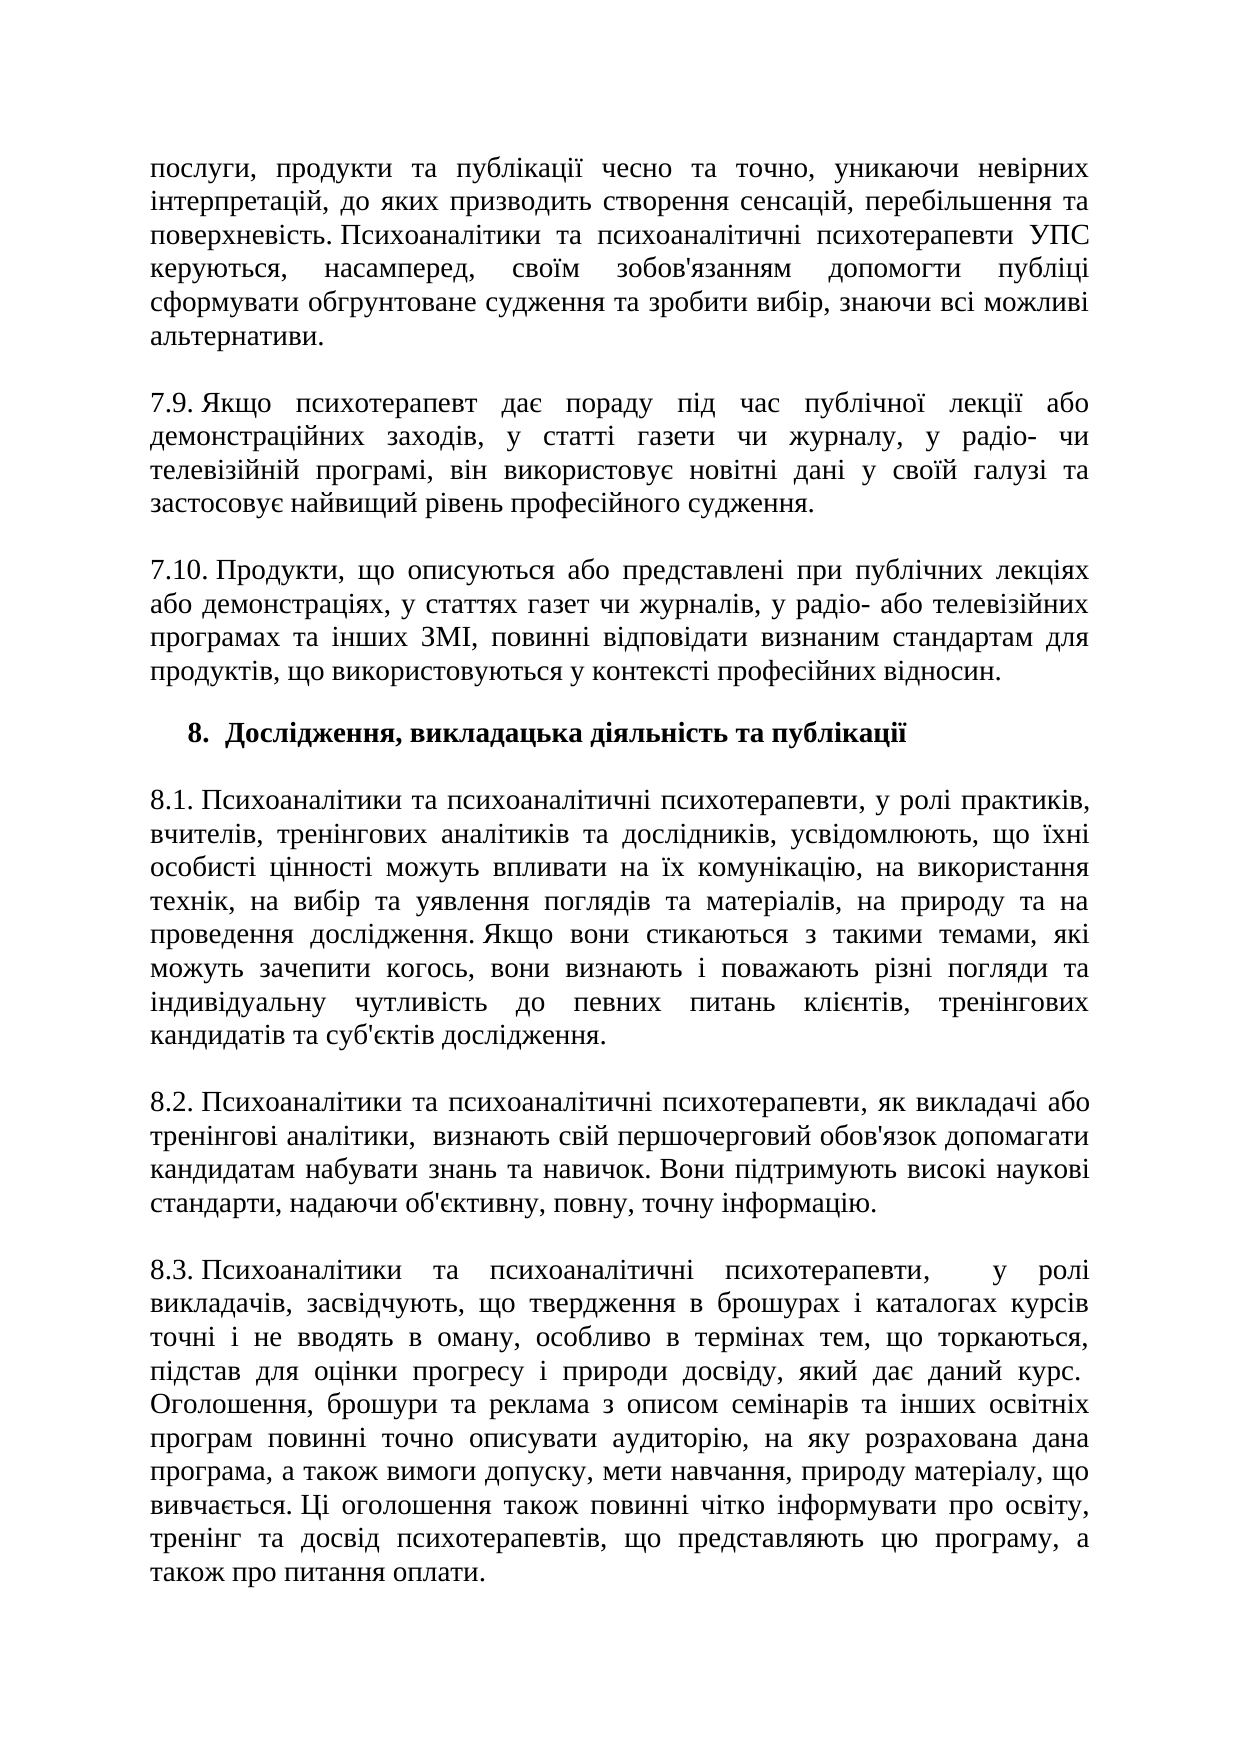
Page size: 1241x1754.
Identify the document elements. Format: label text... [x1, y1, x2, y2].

text 7.10. Продукти, що описуються або представлені при публічних лекціях або демонстраціях, у статтях газет чи журналів, у радіо- або телевізійних програмах та інших ЗМІ, повинні відповідати визнаним стандартам для продуктів, що використовуються у контексті професійних відносин. [150, 519, 1090, 687]
list Дослідження, викладацька діяльність та публікації [187, 715, 1090, 749]
text 8.1. Психоаналітики та психоаналітичні психотерапевти, у ролі практиків, вчителів, тренінгових аналітиків та дослідників, усвідомлюють, що їхні особисті цінності можуть впливати на їх комунікацію, на використання технік, на вибір та уявлення поглядів та матеріалів, на природу та на проведення дослідження. Якщо вони стикаються з такими темами, які можуть зачепити когось, вони визнають і поважають різні погляди та індивідуальну чутливість до певних питань клієнтів, тренінгових кандидатів та суб'єктів дослідження. [150, 749, 1090, 1051]
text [150, 150, 1090, 351]
text 8.2. Психоаналітики та психоаналітичні психотерапевти, як викладачі або тренінгові аналітики, визнають свій першочерговий обов'язок допомагати кандидатам набувати знань та навичок. Вони підтримують високі наукові стандарти, надаючи об'єктивну, повну, точну інформацію. [150, 1051, 1090, 1218]
text 7.9. Якщо психотерапевт дає пораду під час публічної лекції або демонстраційних заходів, у статті газети чи журналу, у радіо- чи телевізійній програмі, він використовує новітні дані у своїй галузі та застосовує найвищий рівень професійного судження. [150, 385, 1090, 519]
text 8.3. Психоаналітики та психоаналітичні психотерапевти, у ролі викладачів, засвідчують, що твердження в брошурах і каталогах курсів точні і не вводять в оману, особливо в термінах тем, що торкаються, підстав для оцінки прогресу і природи досвіду, який дає даний курс. Оголошення, брошури та реклама з описом семінарів та інших освітніх програм повинні точно описувати аудиторію, на яку розрахована дана програма, а також вимоги допуску, мети навчання, природу матеріалу, що вивчається. Ці оголошення також повинні чітко інформувати про освіту, тренінг та досвід психотерапевтів, що представляють цю програму, а також про питання оплати. [150, 1218, 1090, 1587]
